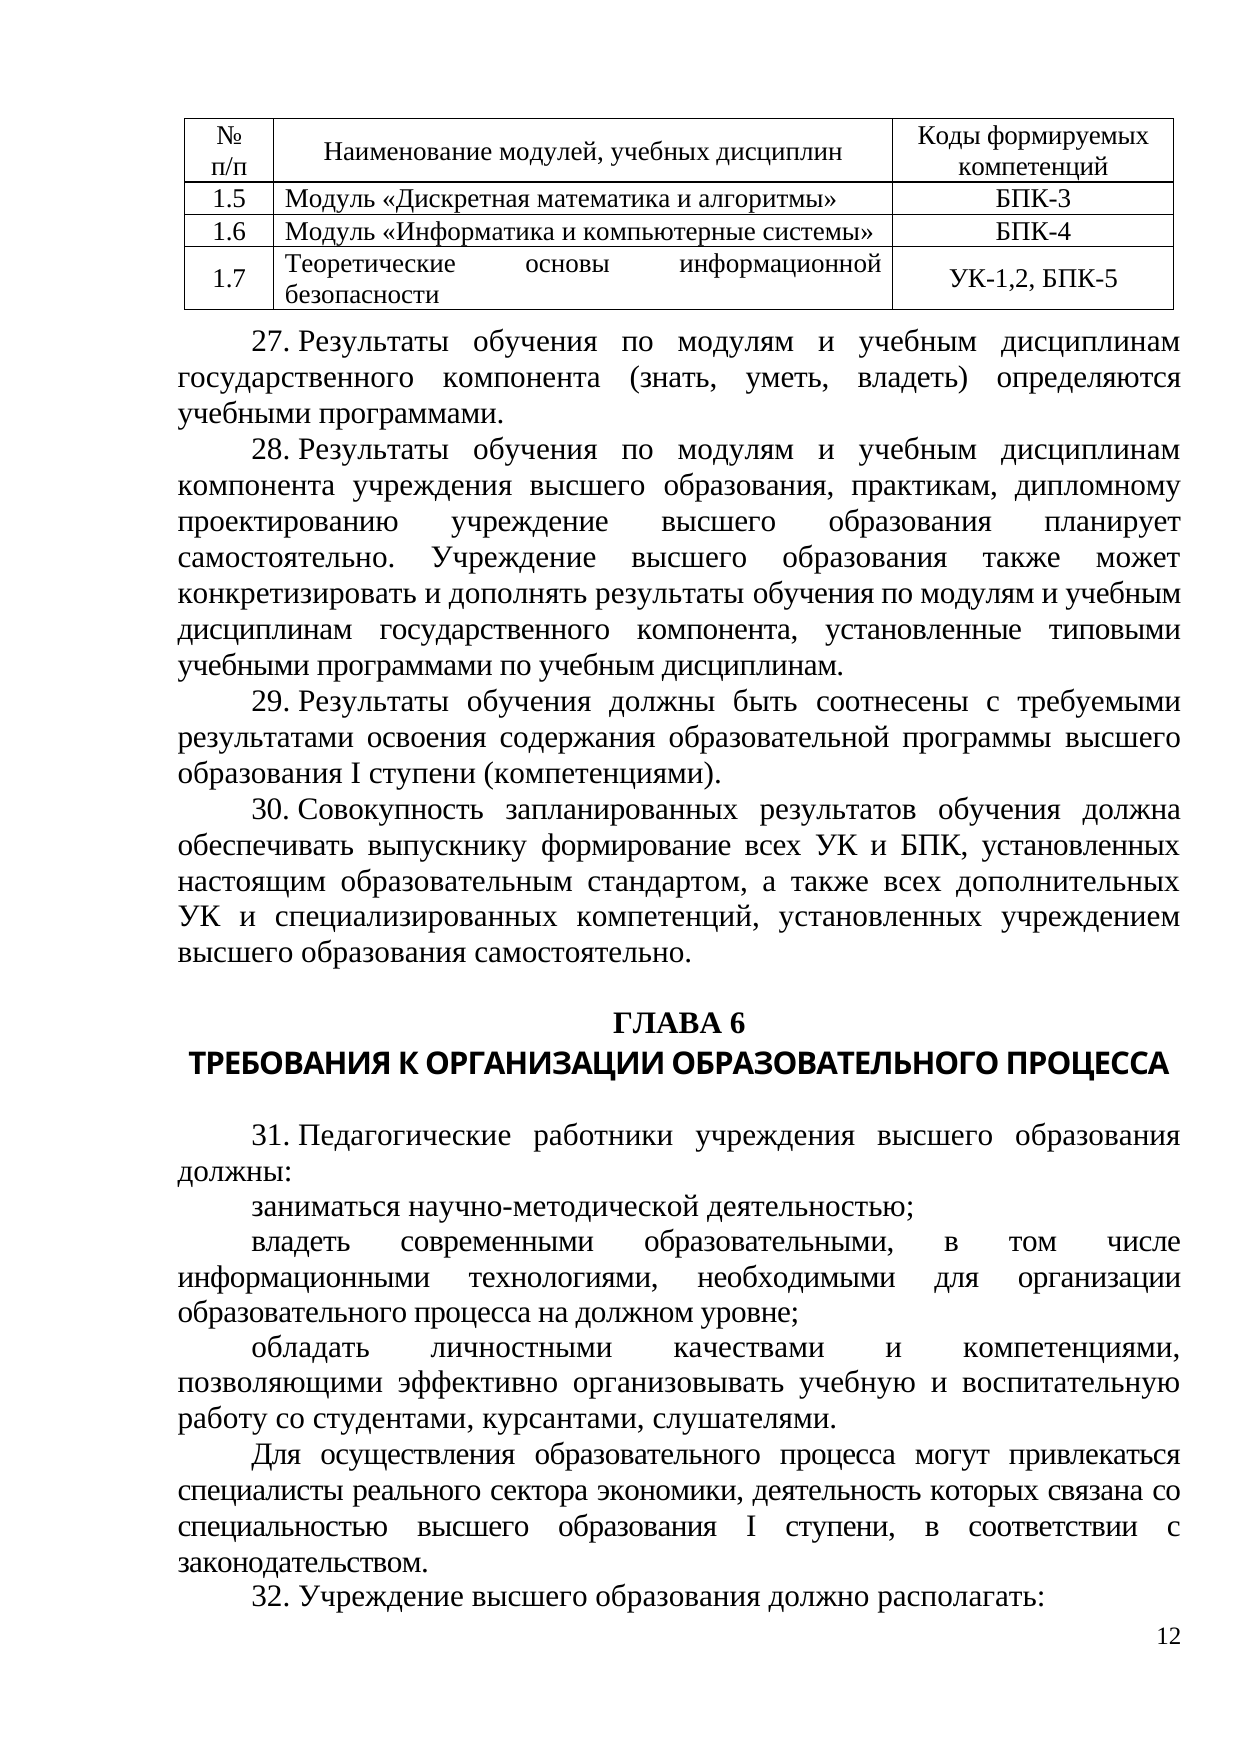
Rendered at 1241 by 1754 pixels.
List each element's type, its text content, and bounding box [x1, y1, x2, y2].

text 29. Результаты обучения должны быть соотнесены с требуемыми результатами освоения содержания образовательной программы высшего образования I ступени (компетенциями). [177, 682, 1181, 790]
table_cell Модуль «Информатика и компьютерные системы» [274, 215, 892, 246]
table_cell Модуль «Дискретная математика и алгоритмы» [274, 183, 892, 214]
table_header Коды формируемых компетенций [893, 119, 1173, 181]
text Для осуществления образовательного процесса могут привлекаться специалисты реального сектора экономики, деятельность которых связана со специальностью высшего образования I ступени, в соответствии с законодательством. [177, 1435, 1181, 1579]
table_cell 1.6 [185, 215, 273, 246]
text 32. Учреждение высшего образования должно располагать: [177, 1579, 1181, 1614]
table_cell УК-1,2, БПК-5 [893, 247, 1173, 309]
table_cell 1.7 [185, 247, 273, 309]
text 28. Результаты обучения по модулям и учебным дисциплинам компонента учреждения высшего образования, практикам, дипломному проектированию учреждение высшего образования планирует самостоятельно. Учреждение высшего образования также может конкретизировать и дополнять результаты обучения по модулям и учебным дисциплинам государственного компонента, установленные типовыми учебными программами по учебным дисциплинам. [177, 431, 1181, 682]
table_cell 1.5 [185, 183, 273, 214]
table_cell Теоретические основы информационной безопасности [274, 247, 892, 309]
text ТРЕБОВАНИЯ К ОРГАНИЗАЦИИ ОБРАЗОВАТЕЛЬНОГО ПРОЦЕССА [177, 1041, 1181, 1082]
text владеть современными образовательными, в том числе информационными технологиями, необходимыми для организации образовательного процесса на должном уровне; [177, 1223, 1181, 1329]
text 30. Совокупность запланированных результатов обучения должна обеспечивать выпускнику формирование всех УК и БПК, установленных настоящим образовательным стандартом, а также всех дополнительных УК и специализированных компетенций, установленных учреждением высшего образования самостоятельно. [177, 790, 1181, 969]
table_header Наименование модулей, учебных дисциплин [274, 119, 892, 181]
table_cell БПК-3 [893, 183, 1173, 214]
text обладать личностными качествами и компетенциями, позволяющими эффективно организовывать учебную и воспитательную работу со студентами, курсантами, слушателями. [177, 1329, 1181, 1435]
table_header № п/п [185, 119, 273, 181]
text заниматься научно-методической деятельностью; [177, 1188, 1181, 1223]
text 31. Педагогические работники учреждения высшего образования должны: [177, 1118, 1181, 1188]
table_cell БПК-4 [893, 215, 1173, 246]
text ГЛАВА 6 [177, 1006, 1181, 1041]
text 27. Результаты обучения по модулям и учебным дисциплинам государственного компонента (знать, уметь, владеть) определяются учебными программами. [177, 323, 1181, 431]
